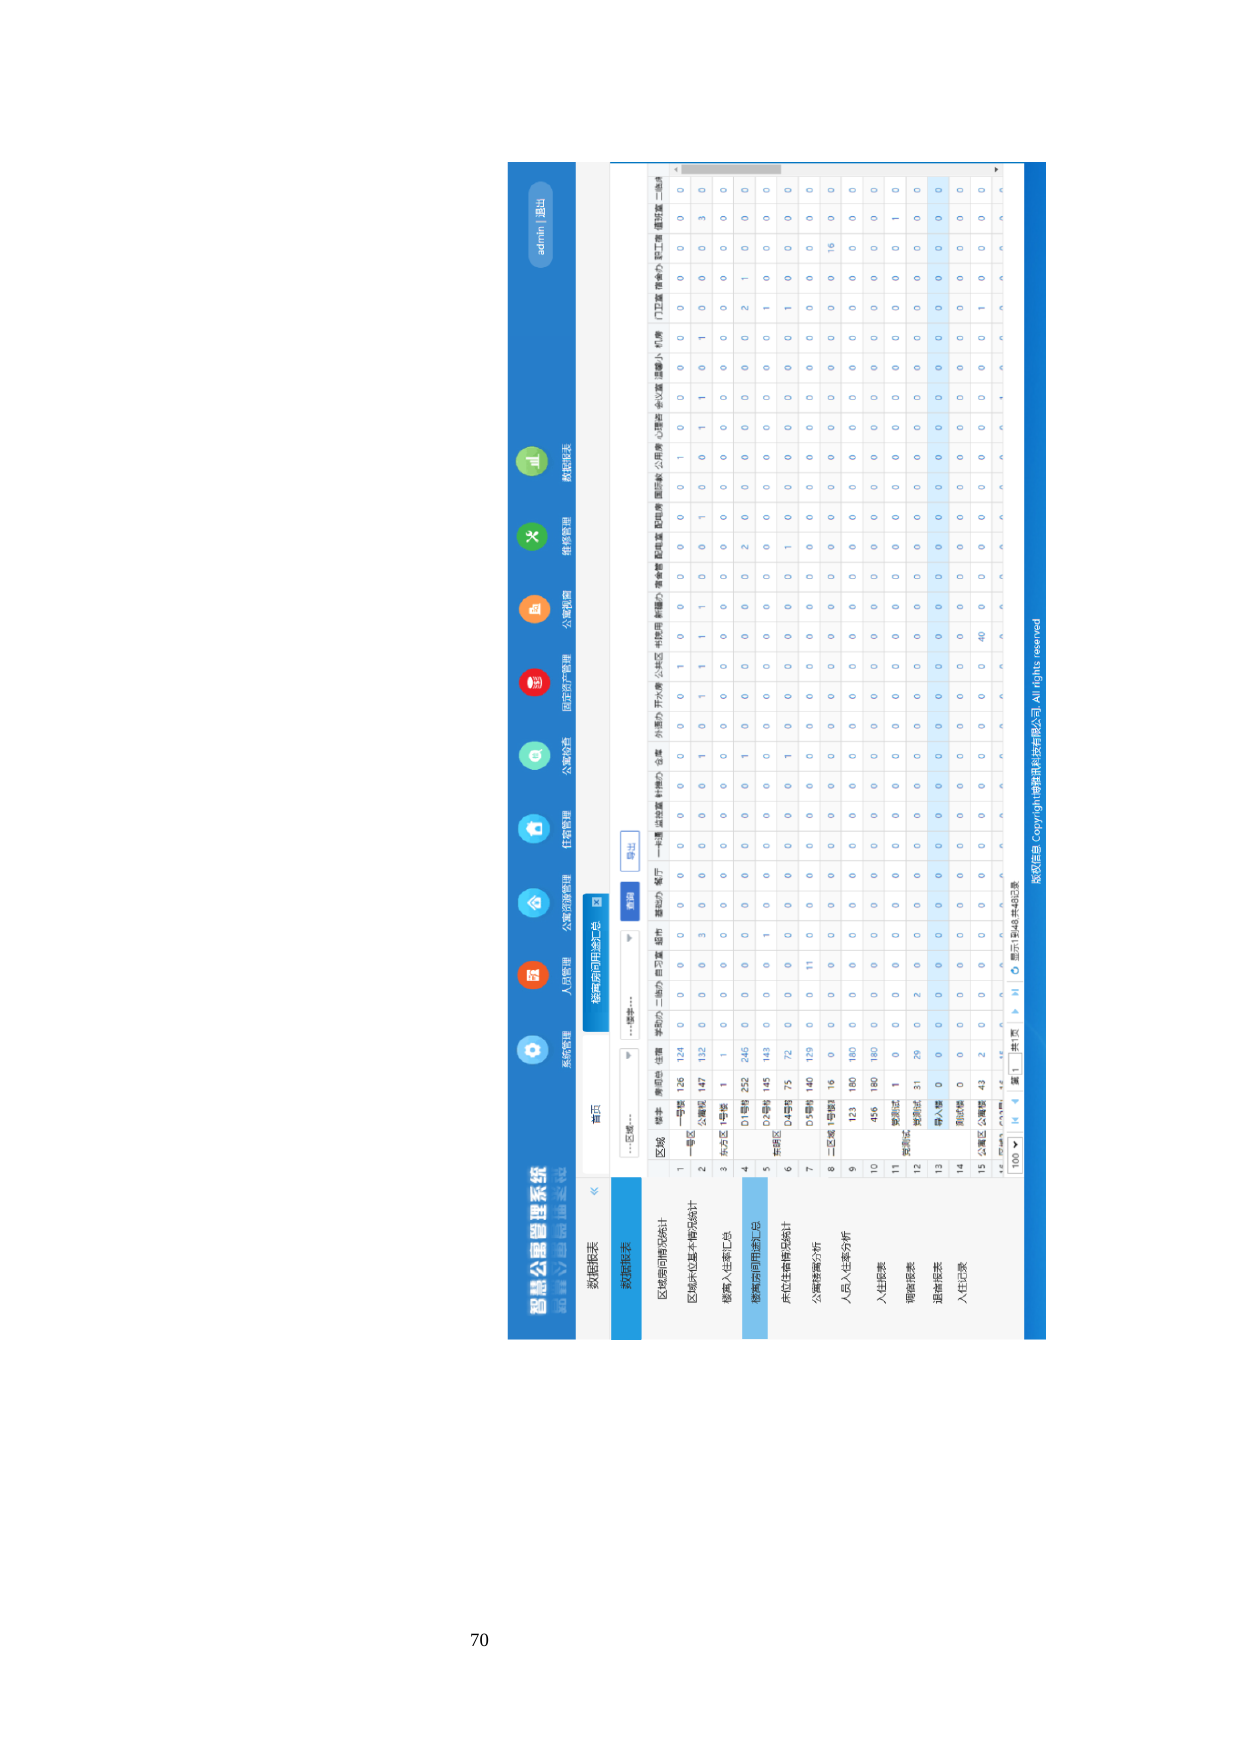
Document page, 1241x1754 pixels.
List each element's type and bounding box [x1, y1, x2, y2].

picture [508, 163, 1046, 1339]
